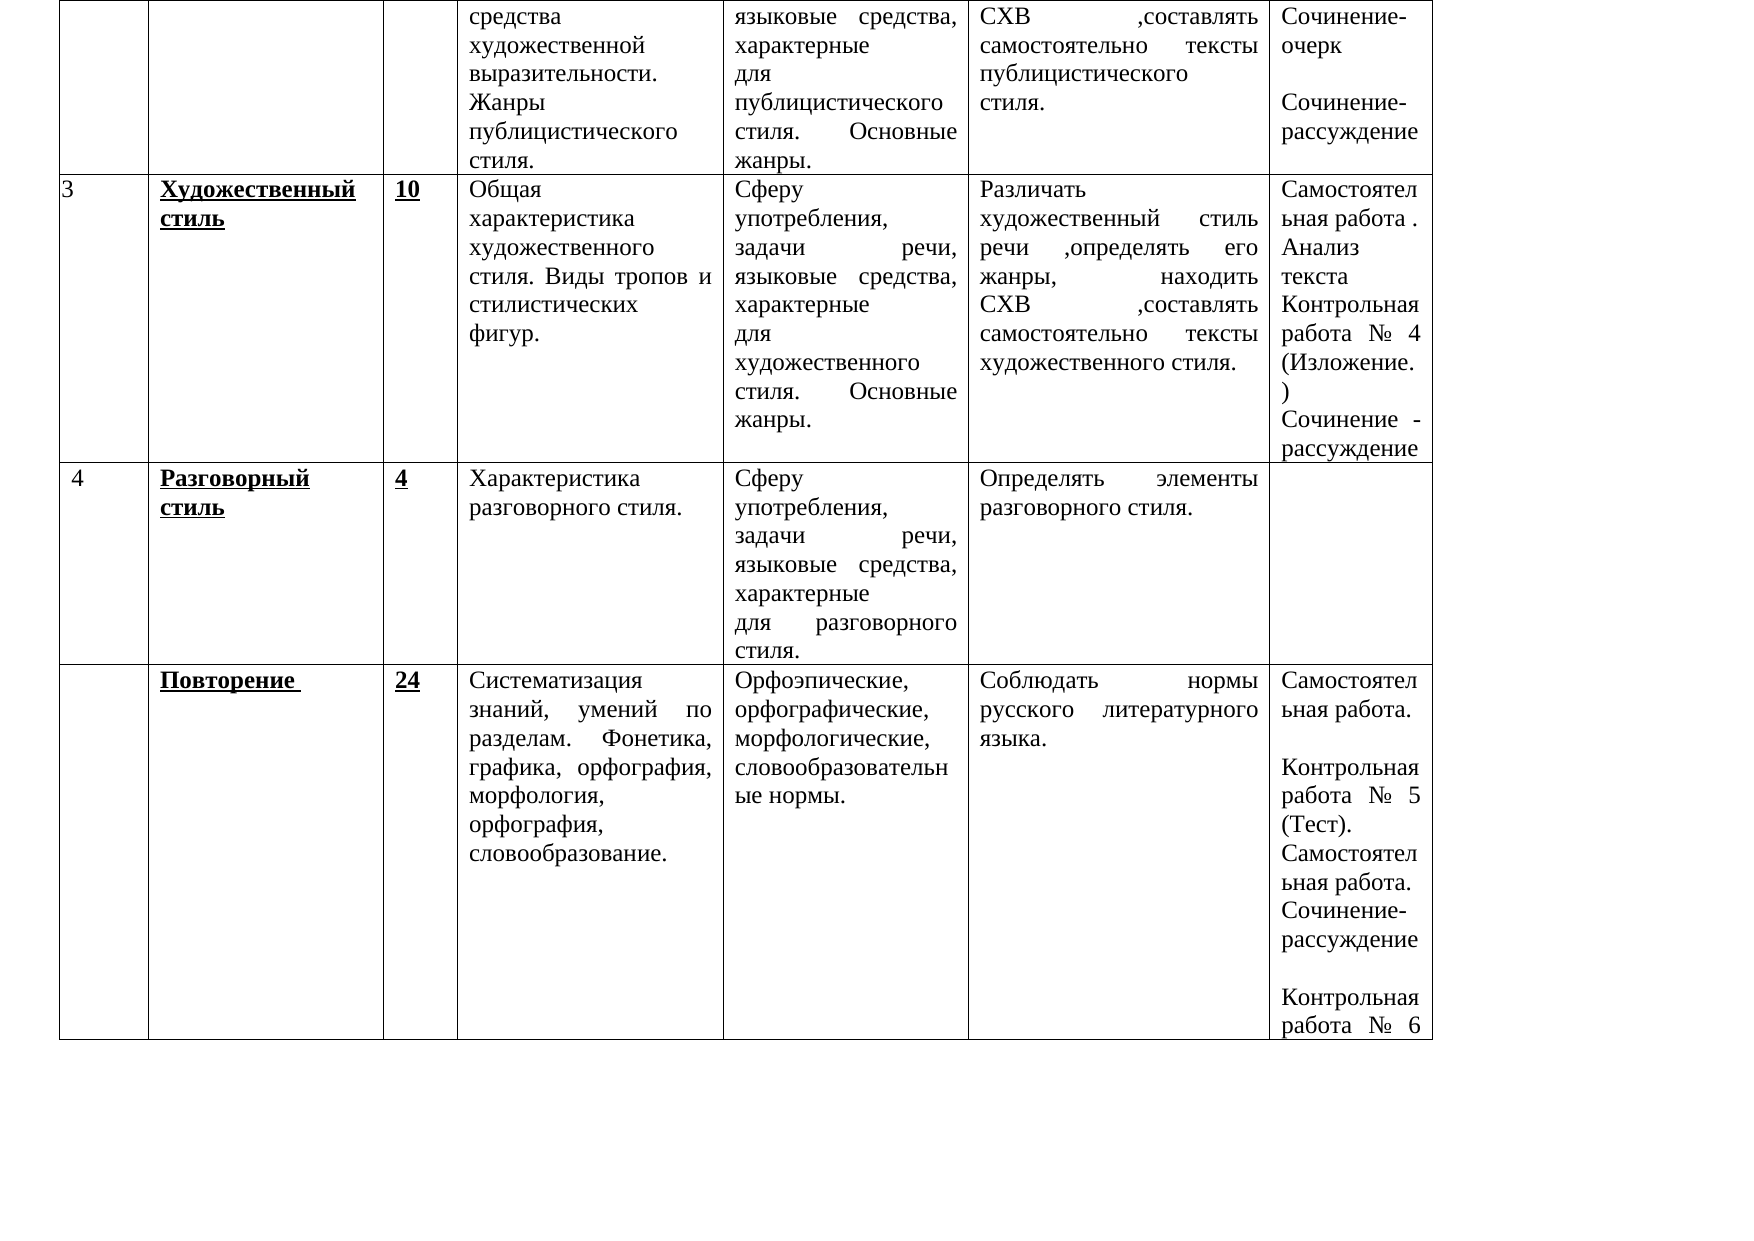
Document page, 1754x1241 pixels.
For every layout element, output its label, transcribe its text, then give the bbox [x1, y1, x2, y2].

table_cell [724, 1, 968, 173]
table_cell 11 [384, 1, 457, 173]
table_cell [1270, 463, 1432, 664]
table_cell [1270, 1, 1432, 173]
table_cell 3 [60, 175, 148, 462]
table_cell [969, 665, 1269, 1039]
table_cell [458, 665, 723, 1039]
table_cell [969, 1, 1269, 173]
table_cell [149, 1, 383, 173]
table_cell 10 [384, 175, 457, 462]
table_cell Художественный стиль [149, 175, 383, 462]
table_cell [60, 665, 148, 1039]
table_cell Различать художественный стиль речи ,определять его жанры, находить СХВ ,составлять самостоятельно тексты художественного стиля. [969, 175, 1269, 462]
table_cell Определять элементы разговорного стиля. [969, 463, 1269, 664]
table_cell Разговорный стиль [149, 463, 383, 664]
table_cell 2 [60, 1, 148, 173]
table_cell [458, 1, 723, 173]
table_cell Повторение [149, 665, 383, 1039]
table_cell Сферу употребления, задачи речи, языковые средства, характерные для художественного стиля. Основные жанры. [724, 175, 968, 462]
table_cell Общая характеристика художественного стиля. Виды тропов и стилистических фигур. [458, 175, 723, 462]
table_cell Характеристика разговорного стиля. [458, 463, 723, 664]
table_cell 4 [60, 463, 148, 664]
table_cell 24 [384, 665, 457, 1039]
table_cell Самостоятельная работа . Анализ текста Контрольная работа № 4 (Изложение.) Сочинение -рассуждение [1270, 175, 1432, 462]
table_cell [1270, 665, 1432, 1039]
table_cell Сферу употребления, задачи речи, языковые средства, характерные для разговорного стиля. [724, 463, 968, 664]
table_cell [724, 665, 968, 1039]
table_cell 4 [384, 463, 457, 664]
